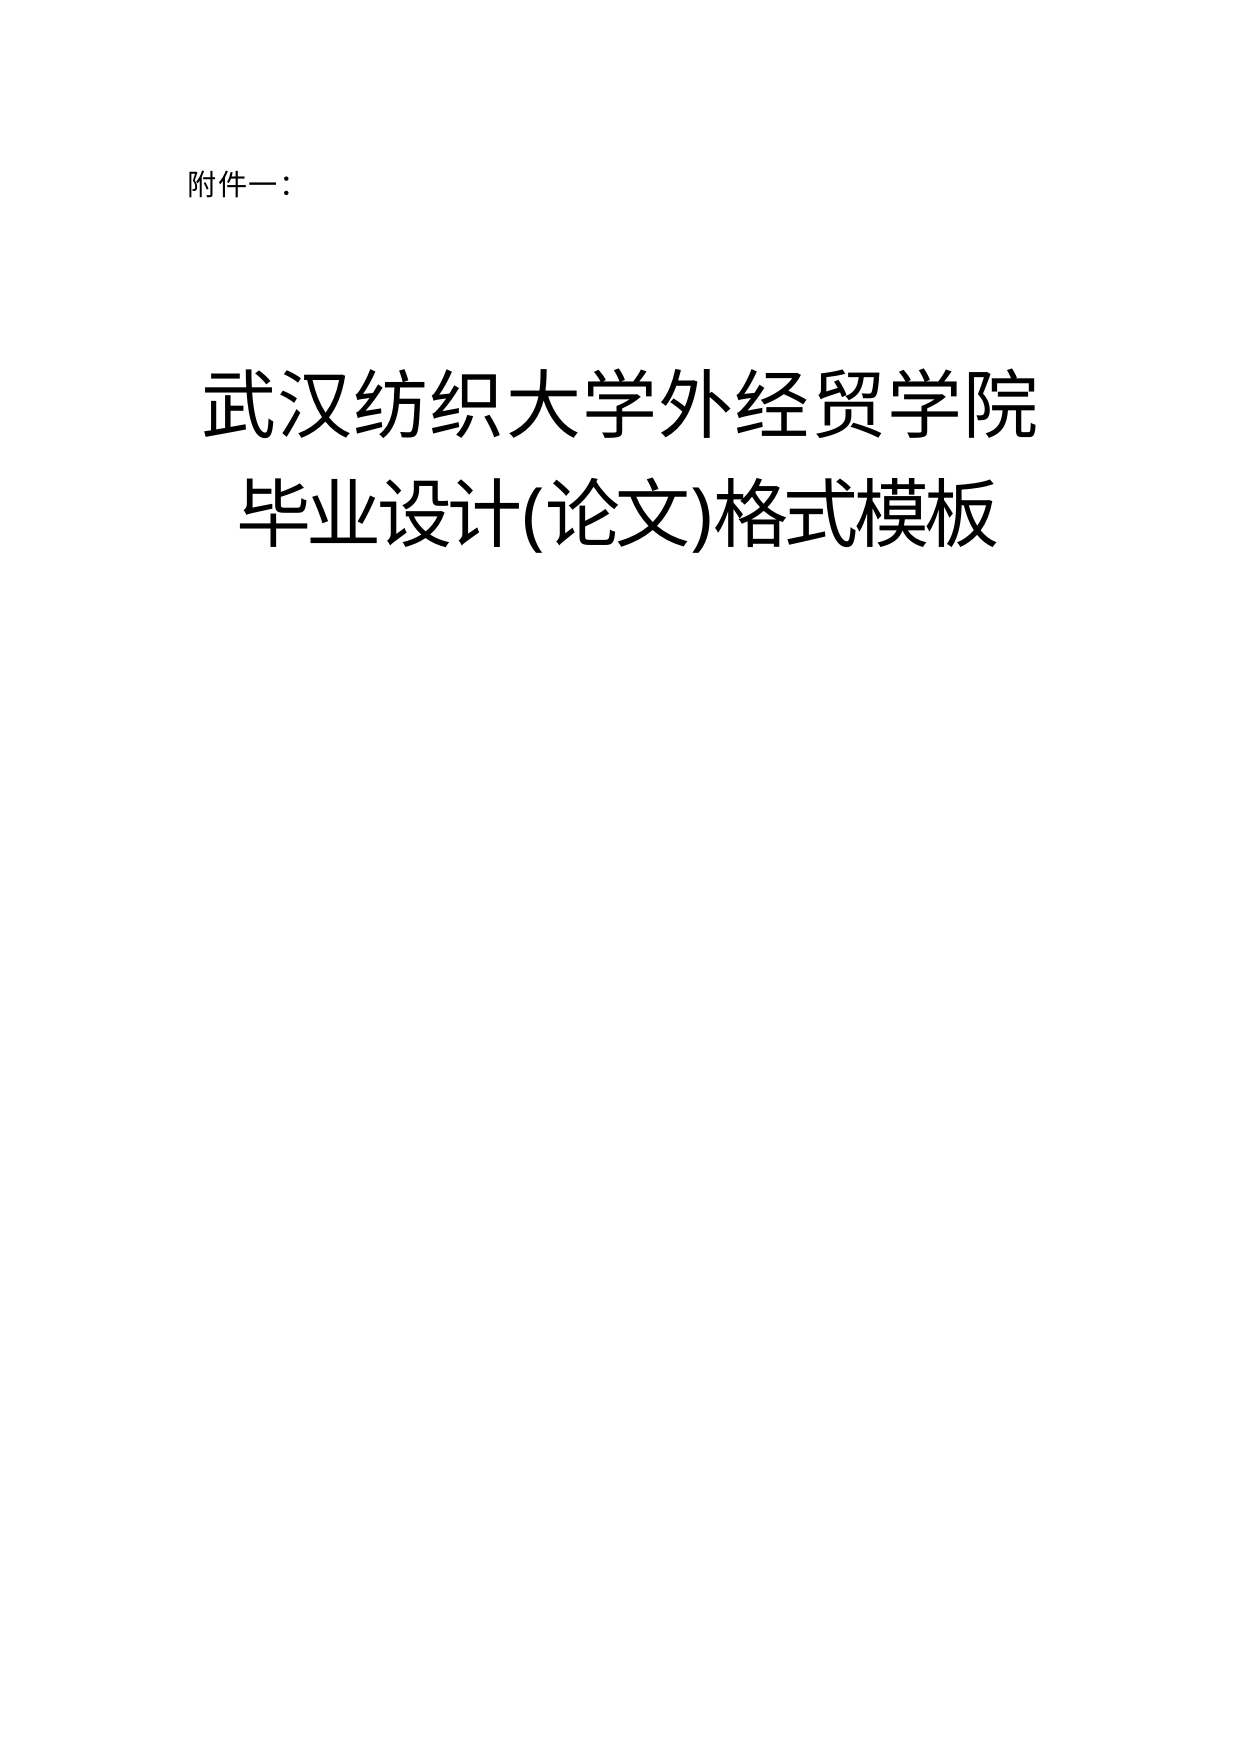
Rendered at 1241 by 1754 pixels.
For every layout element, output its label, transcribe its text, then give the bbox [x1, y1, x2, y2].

text 毕业设计(论文)格式模板 [187, 454, 1053, 563]
text 附件一： [187, 162, 1053, 204]
text 武汉纺织大学外经贸学院 [187, 345, 1053, 454]
